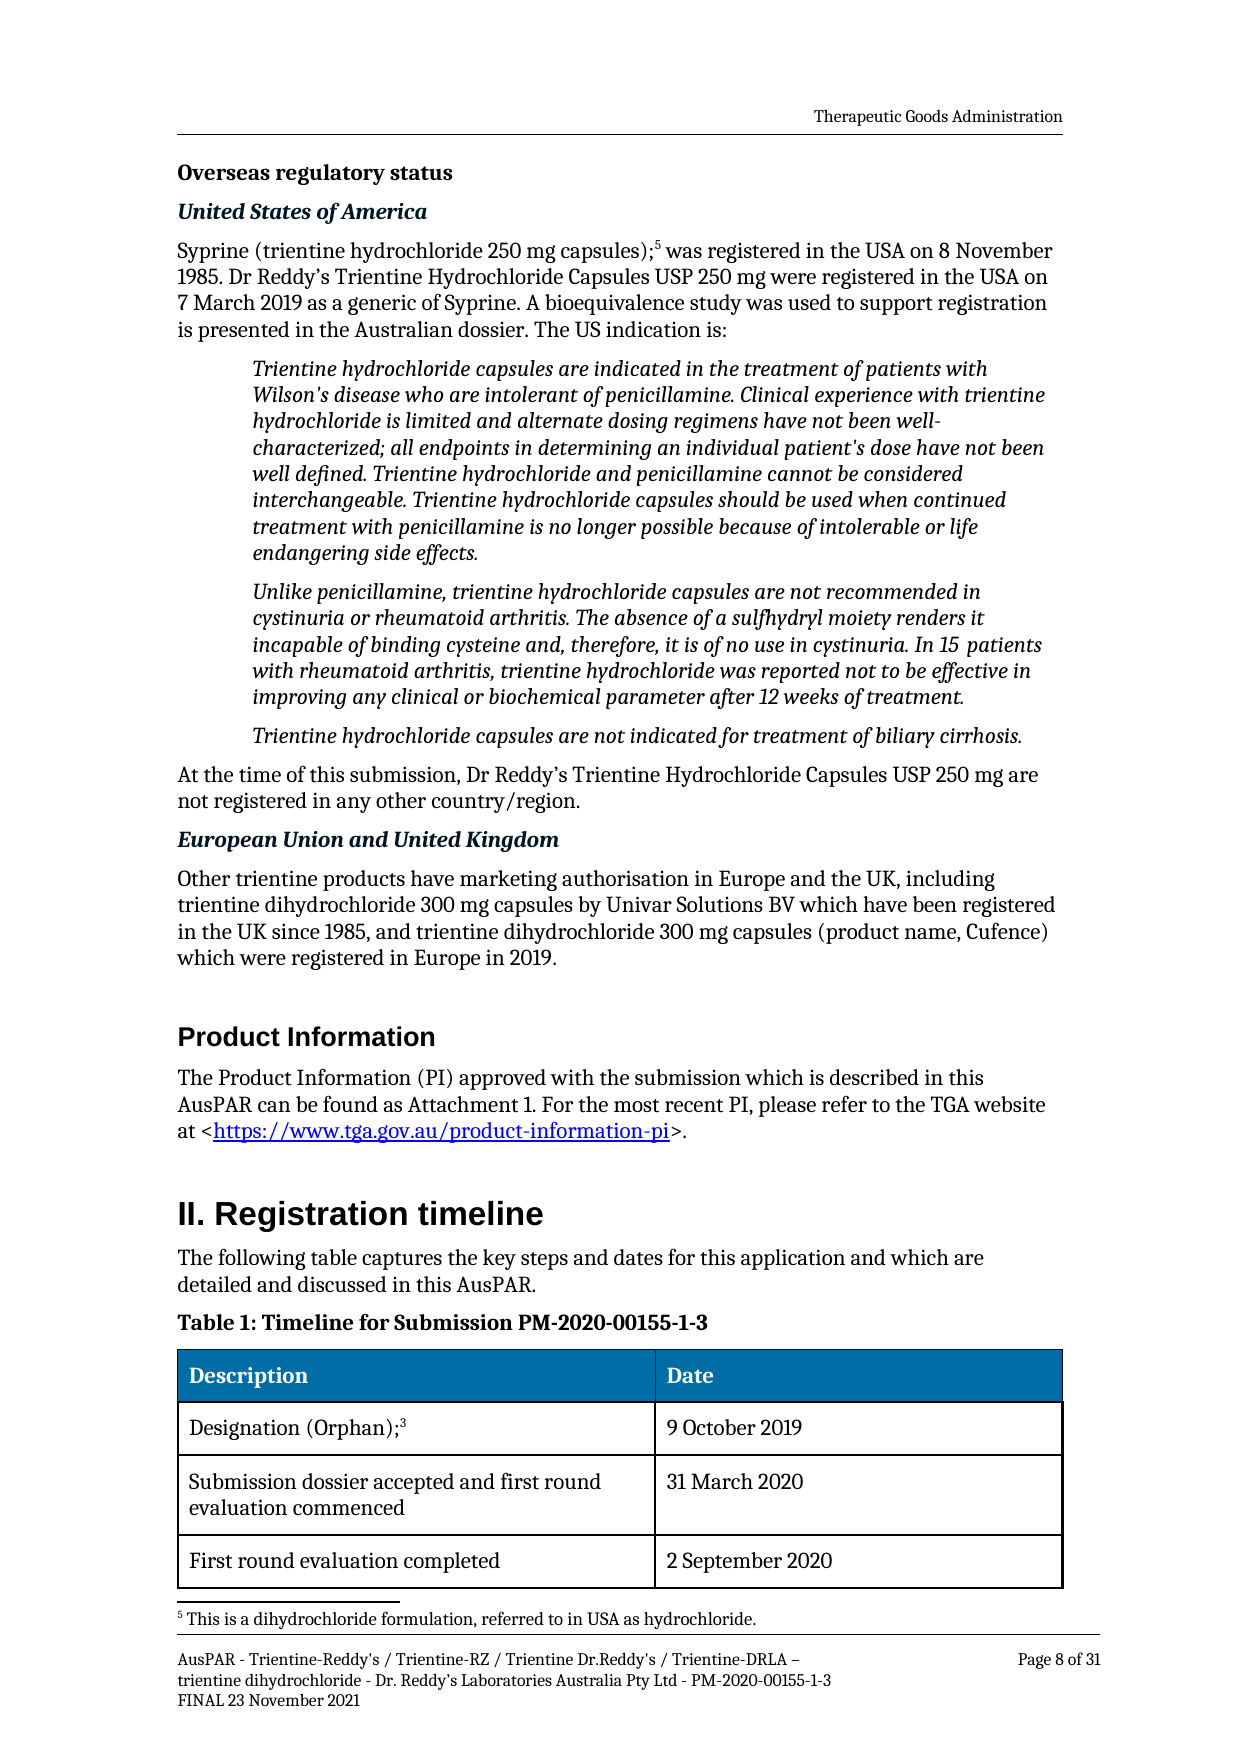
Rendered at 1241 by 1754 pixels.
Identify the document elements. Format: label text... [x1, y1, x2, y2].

subtitle Product Information [177, 1021, 1063, 1052]
text Other trientine products have marketing authorisation in Europe and the UK, including trientine dihydrochloride 300 mg capsules by Univar Solutions BV which have been registered in the UK since 1985, and trientine dihydrochloride 300 mg capsules (product name, Cufence) which were registered in Europe in 2019. [177, 866, 1063, 971]
text The following table captures the key steps and dates for this application and which are detailed and discussed in this AusPAR. [177, 1245, 1063, 1298]
subtitle II. Registration timeline [177, 1194, 1063, 1232]
table_cell 31 March 2020 [656, 1456, 1061, 1534]
text Trientine hydrochloride capsules are indicated in the treatment of patients with Wilson's disease who are intolerant of penicillamine. Clinical experience with trientine hydrochloride is limited and alternate dosing regimens have not been well-characterized; all endpoints in determining an individual patient's dose have not been well defined. Trientine hydrochloride and penicillamine cannot be considered interchangeable. Trientine hydrochloride capsules should be used when continued treatment with penicillamine is no longer possible because of intolerable or life endangering side effects. [252, 355, 1063, 566]
subtitle Overseas regulatory status [177, 160, 1063, 186]
table_cell 9 October 2019 [656, 1403, 1061, 1454]
subtitle European Union and United Kingdom [177, 827, 1063, 853]
text Trientine hydrochloride capsules are not indicated for treatment of biliary cirrhosis. [252, 723, 1063, 749]
table_cell First round evaluation completed [179, 1536, 654, 1587]
table_cell Designation (Orphan);3 [179, 1403, 654, 1454]
text At the time of this submission, Dr Reddy’s Trientine Hydrochloride Capsules USP 250 mg are not registered in any other country/region. [177, 762, 1063, 814]
subtitle United States of America [177, 198, 1063, 225]
table_header Description [178, 1350, 655, 1401]
table_header Date [656, 1350, 1062, 1401]
text The Product Information (PI) approved with the submission which is described in this AusPAR can be found as Attachment 1. For the most recent PI, please refer to the TGA website at <https://www.tga.gov.au/product-information-pi>. [177, 1065, 1063, 1144]
text Syprine (trientine hydrochloride 250 mg capsules); was registered in the USA on 8 November 1985. Dr Reddy’s Trientine Hydrochloride Capsules USP 250 mg were registered in the USA on 7 March 2019 as a generic of Syprine. A bioequivalence study was used to support registration is presented in the Australian dossier. The US indication is: [177, 237, 1063, 343]
table_cell 2 September 2020 [656, 1536, 1061, 1587]
text Unlike penicillamine, trientine hydrochloride capsules are not recommended in cystinuria or rheumatoid arthritis. The absence of a sulfhydryl moiety renders it incapable of binding cysteine and, therefore, it is of no use in cystinuria. In 15 patients with rheumatoid arthritis, trientine hydrochloride was reported not to be effective in improving any clinical or biochemical parameter after 12 weeks of treatment. [252, 579, 1063, 710]
table_cell Submission dossier accepted and first round evaluation commenced [179, 1456, 654, 1534]
